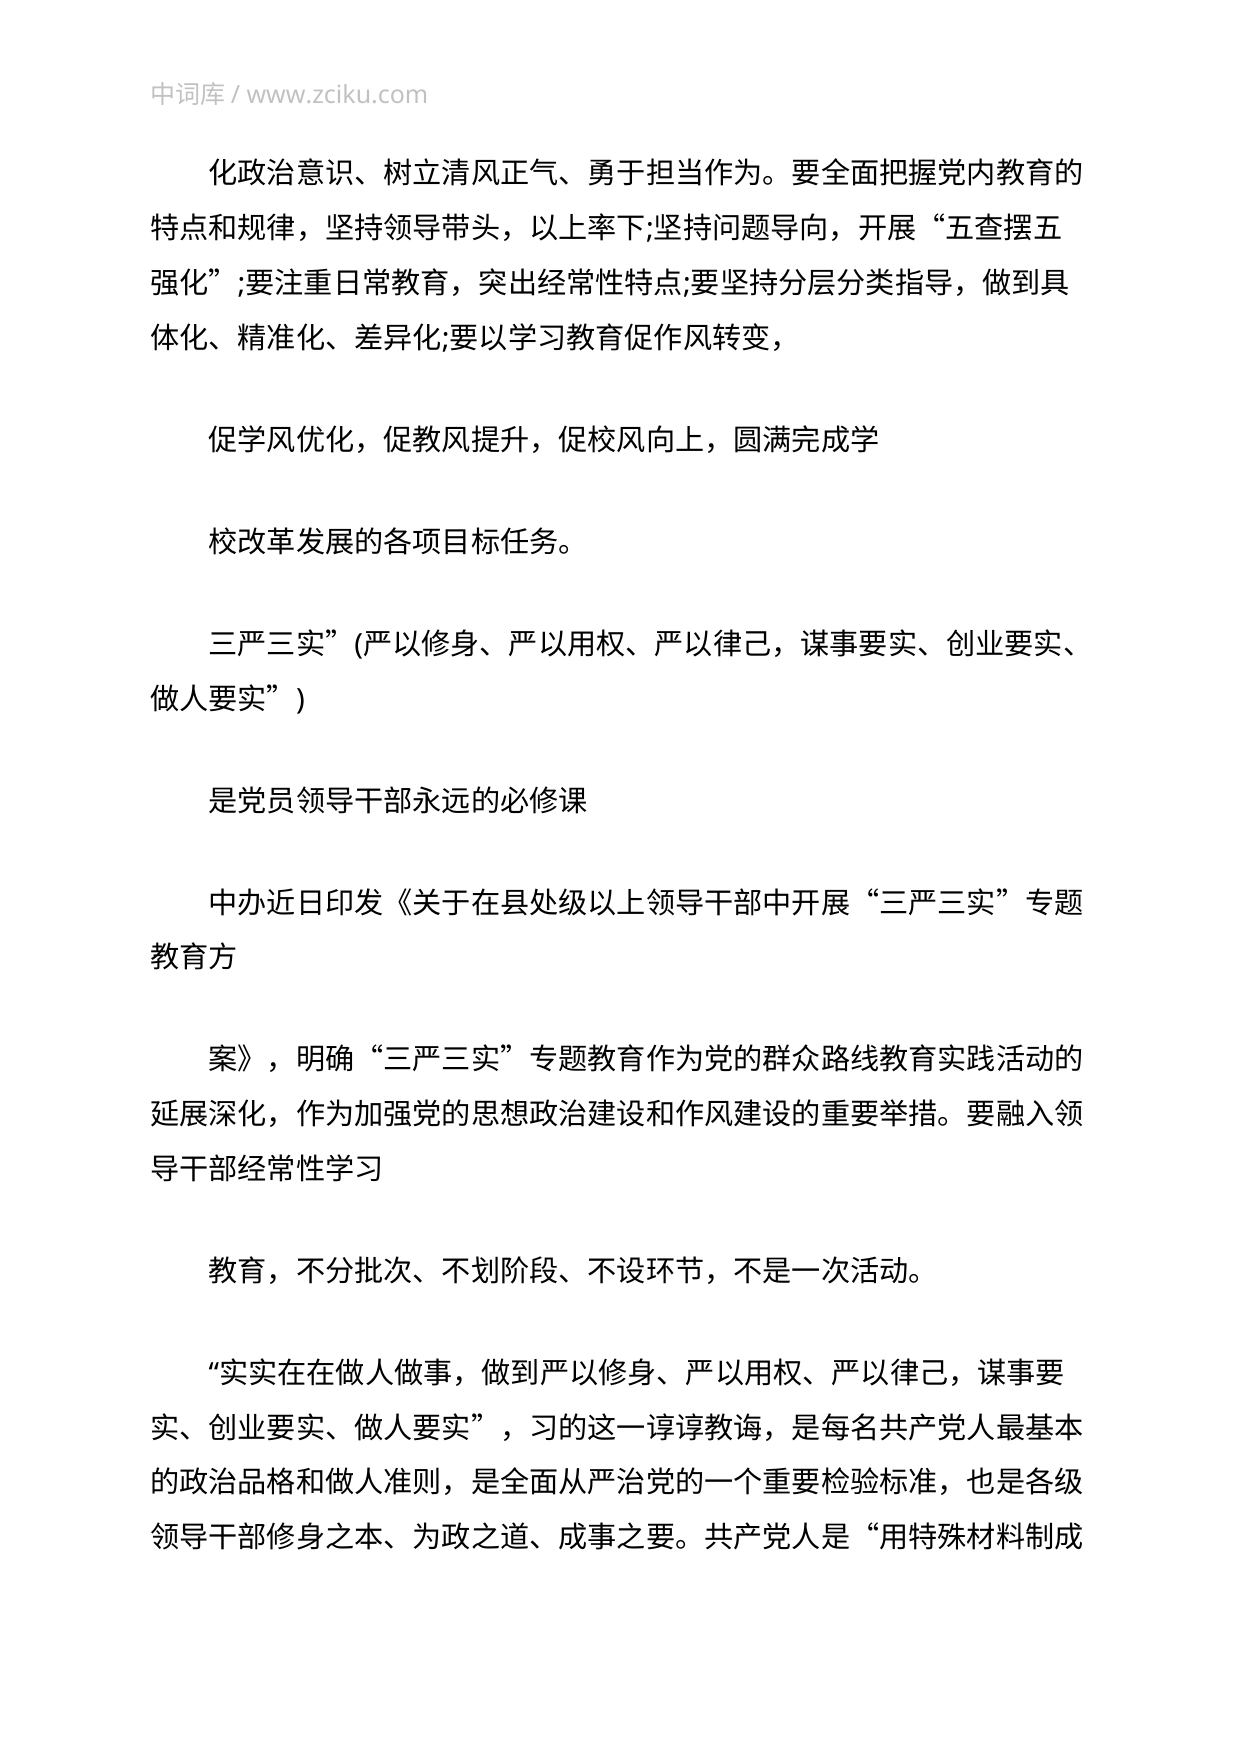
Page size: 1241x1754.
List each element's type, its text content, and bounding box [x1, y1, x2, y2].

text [150, 1349, 1090, 1556]
text 是党员领导干部永远的必修课 [150, 777, 1090, 820]
text 促学风优化，促教风提升，促校风向上，圆满完成学 [150, 417, 1090, 459]
text 中办近日印发《关于在县处级以上领导干部中开展“三严三实”专题教育方 [150, 879, 1090, 976]
text 化政治意识、树立清风正气、勇于担当作为。要全面把握党内教育的特点和规律，坚持领导带头，以上率下;坚持问题导向，开展“五查摆五强化”;要注重日常教育，突出经常性特点;要坚持分层分类指导，做到具体化、精准化、差异化;要以学习教育促作风转变， [150, 150, 1090, 357]
text 三严三实”(严以修身、严以用权、严以律己，谋事要实、创业要实、做人要实”) [150, 620, 1090, 718]
text 案》，明确“三严三实”专题教育作为党的群众路线教育实践活动的延展深化，作为加强党的思想政治建设和作风建设的重要举措。要融入领导干部经常性学习 [150, 1036, 1090, 1188]
text 校改革发展的各项目标任务。 [150, 519, 1090, 561]
text 教育，不分批次、不划阶段、不设环节，不是一次活动。 [150, 1247, 1090, 1290]
